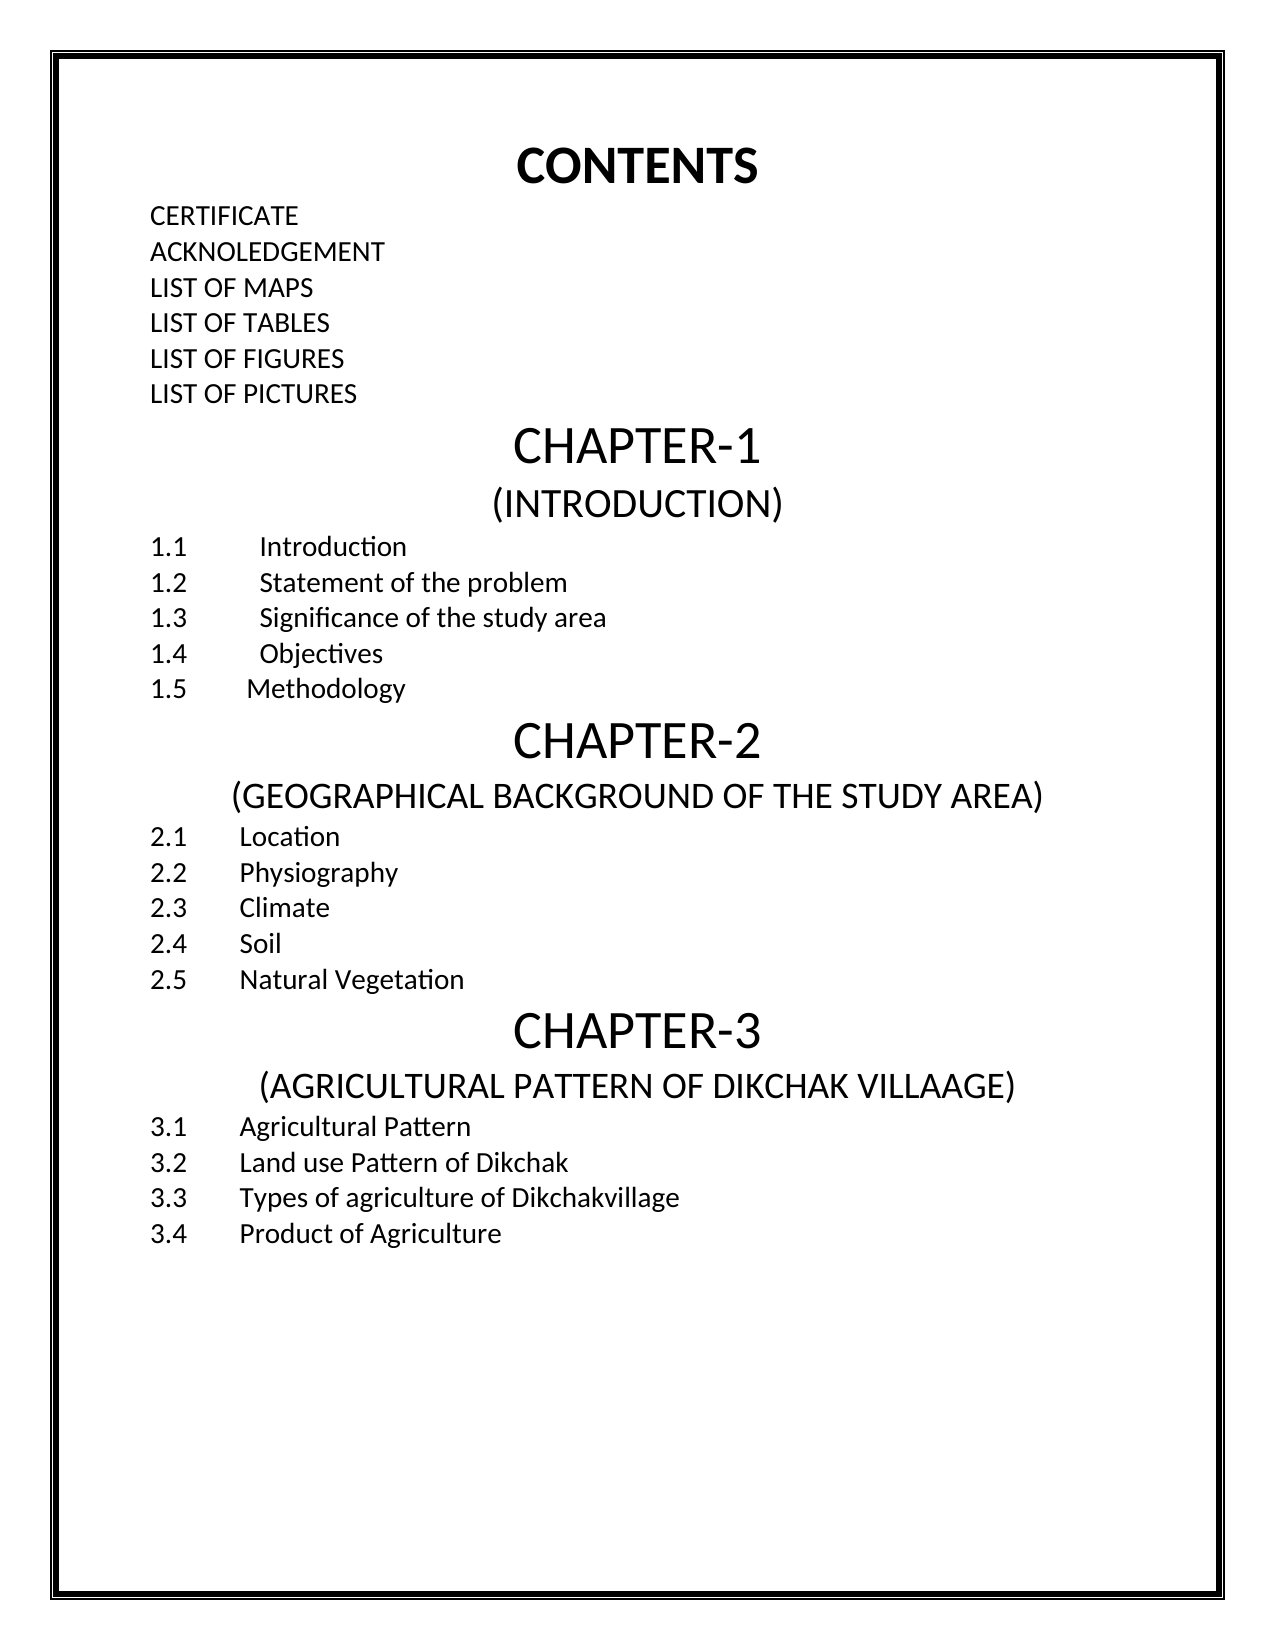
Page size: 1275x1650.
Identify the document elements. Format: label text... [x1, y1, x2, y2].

text (AGRICULTURAL PATTERN OF DIKCHAK VILLAAGE) [150, 1062, 1125, 1108]
text 2.3 Climate [150, 889, 1125, 925]
text CHAPTER-3 [150, 996, 1125, 1062]
text LIST OF PICTURES [150, 376, 1125, 411]
text (GEOGRAPHICAL BACKGROUND OF THE STUDY AREA) [150, 772, 1125, 818]
text (INTRODUCTION) [150, 477, 1125, 528]
text 2.5 Natural Vegetation [150, 961, 1125, 996]
text 3.1 Agricultural Pattern [150, 1108, 1125, 1144]
text 2.4 Soil [150, 925, 1125, 961]
list Introduction [150, 528, 1125, 564]
text LIST OF FIGURES [150, 340, 1125, 376]
list Objectives [150, 635, 1125, 671]
text CHAPTER-2 [150, 706, 1125, 772]
text CHAPTER-1 [150, 411, 1125, 477]
text 3.2 Land use Pattern of Dikchak [150, 1144, 1125, 1179]
text CONTENTS [150, 131, 1125, 197]
text 3.3 Types of agriculture of Dikchakvillage [150, 1179, 1125, 1215]
text CERTIFICATE [150, 197, 1125, 233]
list Statement of the problem [150, 564, 1125, 599]
text LIST OF MAPS [150, 269, 1125, 304]
text 2.1 Location [150, 818, 1125, 854]
text 2.2 Physiography [150, 854, 1125, 889]
text 3.4 Product of Agriculture [150, 1215, 1125, 1251]
text LIST OF TABLES [150, 304, 1125, 340]
text 1.5 Methodology [150, 671, 1125, 706]
list Significance of the study area [150, 599, 1125, 635]
text ACKNOLEDGEMENT [150, 233, 1125, 269]
